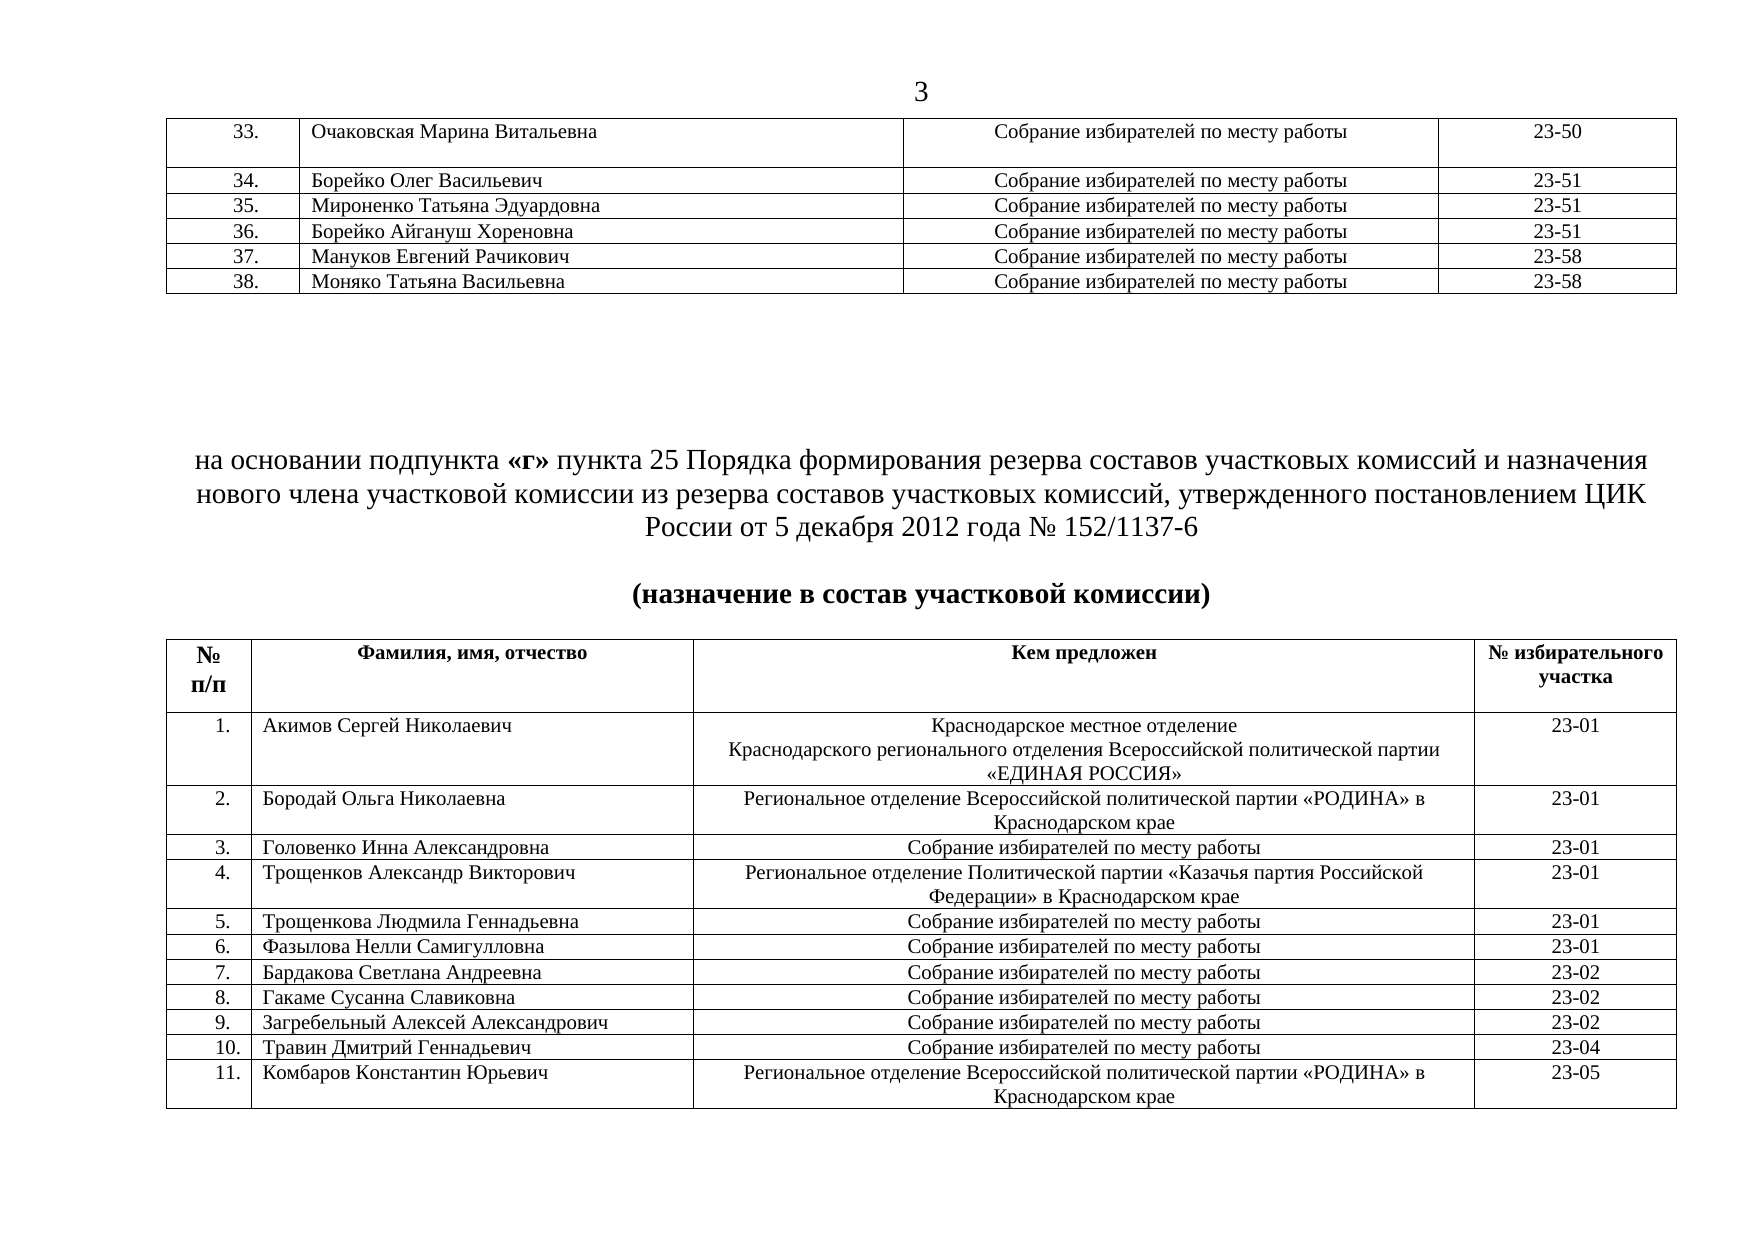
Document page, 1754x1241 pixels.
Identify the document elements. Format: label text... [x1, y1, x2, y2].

table_cell Региональное отделение Всероссийской политической партии «РОДИНА» в Краснодарском крае [694, 1060, 1474, 1108]
table_cell [167, 244, 299, 268]
table_cell 23-51 [1439, 219, 1676, 243]
table_cell [167, 219, 299, 243]
table_cell 23-01 [1475, 935, 1676, 958]
table_cell 23-02 [1475, 985, 1676, 1009]
table_cell [167, 835, 251, 859]
table_cell [167, 860, 251, 908]
table_cell 23-58 [1439, 269, 1676, 293]
table_cell Моняко Татьяна Васильевна [300, 269, 903, 293]
table_cell Травин Дмитрий Геннадьевич [252, 1035, 693, 1059]
table_cell 23-01 [1475, 860, 1676, 908]
table_header № избирательного участка [1475, 640, 1676, 712]
table_cell Собрание избирателей по месту работы [904, 244, 1438, 268]
table_header Кем предложен [694, 640, 1474, 712]
table_cell [167, 119, 299, 167]
table_cell Мироненко Татьяна Эдуардовна [300, 194, 903, 217]
table_cell Загребельный Алексей Александрович [252, 1010, 693, 1034]
table_cell Фазылова Нелли Самигулловна [252, 935, 693, 958]
table_cell [167, 1060, 251, 1108]
table_cell Собрание избирателей по месту работы [904, 269, 1438, 293]
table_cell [904, 119, 1438, 167]
table_cell Собрание избирателей по месту работы [694, 935, 1474, 958]
table_cell Мануков Евгений Рачикович [300, 244, 903, 268]
table_cell [167, 269, 299, 293]
table_cell 23-01 [1475, 713, 1676, 785]
table_cell Трощенков Александр Викторович [252, 860, 693, 908]
table_cell Бардакова Светлана Андреевна [252, 960, 693, 984]
table_cell 23-58 [1439, 244, 1676, 268]
table_cell 23-51 [1439, 168, 1676, 192]
table_cell [167, 1035, 251, 1059]
table_cell Собрание избирателей по месту работы [694, 960, 1474, 984]
table_cell Собрание избирателей по месту работы [904, 219, 1438, 243]
table_cell 23-02 [1475, 960, 1676, 984]
table_cell 23-51 [1439, 194, 1676, 217]
table_cell 23-01 [1475, 909, 1676, 933]
table_cell Акимов Сергей Николаевич [252, 713, 693, 785]
table_cell Региональное отделение Всероссийской политической партии «РОДИНА» в Краснодарском крае [694, 786, 1474, 834]
table_cell [167, 713, 251, 785]
table_cell [167, 194, 299, 217]
table_cell 23-01 [1475, 786, 1676, 834]
table_cell 23-50 [1439, 119, 1676, 167]
table_cell [167, 960, 251, 984]
table_cell Трощенкова Людмила Геннадьевна [252, 909, 693, 933]
table_cell [167, 909, 251, 933]
table_cell Региональное отделение Политической партии «Казачья партия Российской Федерации» в Краснодарском крае [694, 860, 1474, 908]
table_header Фамилия, имя, отчество [252, 640, 693, 712]
text (назначение в состав участковой комиссии) [177, 577, 1665, 610]
table_cell Собрание избирателей по месту работы [694, 985, 1474, 1009]
table_cell Собрание избирателей по месту работы [694, 1035, 1474, 1059]
table_cell Борейко Олег Васильевич [300, 168, 903, 192]
text на основании подпункта «г» пункта 25 Порядка формирования резерва составов участковых комиссий и назначения нового члена участковой комиссии из резерва составов участковых комиссий, утвержденного постановлением ЦИК России от 5 декабря 2012 года № 152/1137-6 [177, 442, 1665, 543]
table_cell Собрание избирателей по месту работы [694, 835, 1474, 859]
table_cell Краснодарское местное отделение Краснодарского регионального отделения Всероссийской политической партии «ЕДИНАЯ РОССИЯ» [694, 713, 1474, 785]
table_cell Очаковская Марина Витальевна [300, 119, 903, 167]
table_cell [167, 1010, 251, 1034]
table_cell Головенко Инна Александровна [252, 835, 693, 859]
table_cell Комбаров Константин Юрьевич [252, 1060, 693, 1108]
table_cell Собрание избирателей по месту работы [904, 168, 1438, 192]
table_cell Гакаме Сусанна Славиковна [252, 985, 693, 1009]
table_cell [167, 935, 251, 958]
table_cell Собрание избирателей по месту работы [904, 194, 1438, 217]
table_header № п/п [167, 640, 251, 712]
table_cell 23-04 [1475, 1035, 1676, 1059]
table_cell 23-02 [1475, 1010, 1676, 1034]
table_cell [167, 786, 251, 834]
table_cell [167, 168, 299, 192]
table_cell 23-01 [1475, 835, 1676, 859]
table_cell [167, 985, 251, 1009]
table_cell Собрание избирателей по месту работы [694, 1010, 1474, 1034]
table_cell Борейко Айгануш Хореновна [300, 219, 903, 243]
table_cell Собрание избирателей по месту работы [694, 909, 1474, 933]
table_cell Бородай Ольга Николаевна [252, 786, 693, 834]
table_cell 23-05 [1475, 1060, 1676, 1108]
